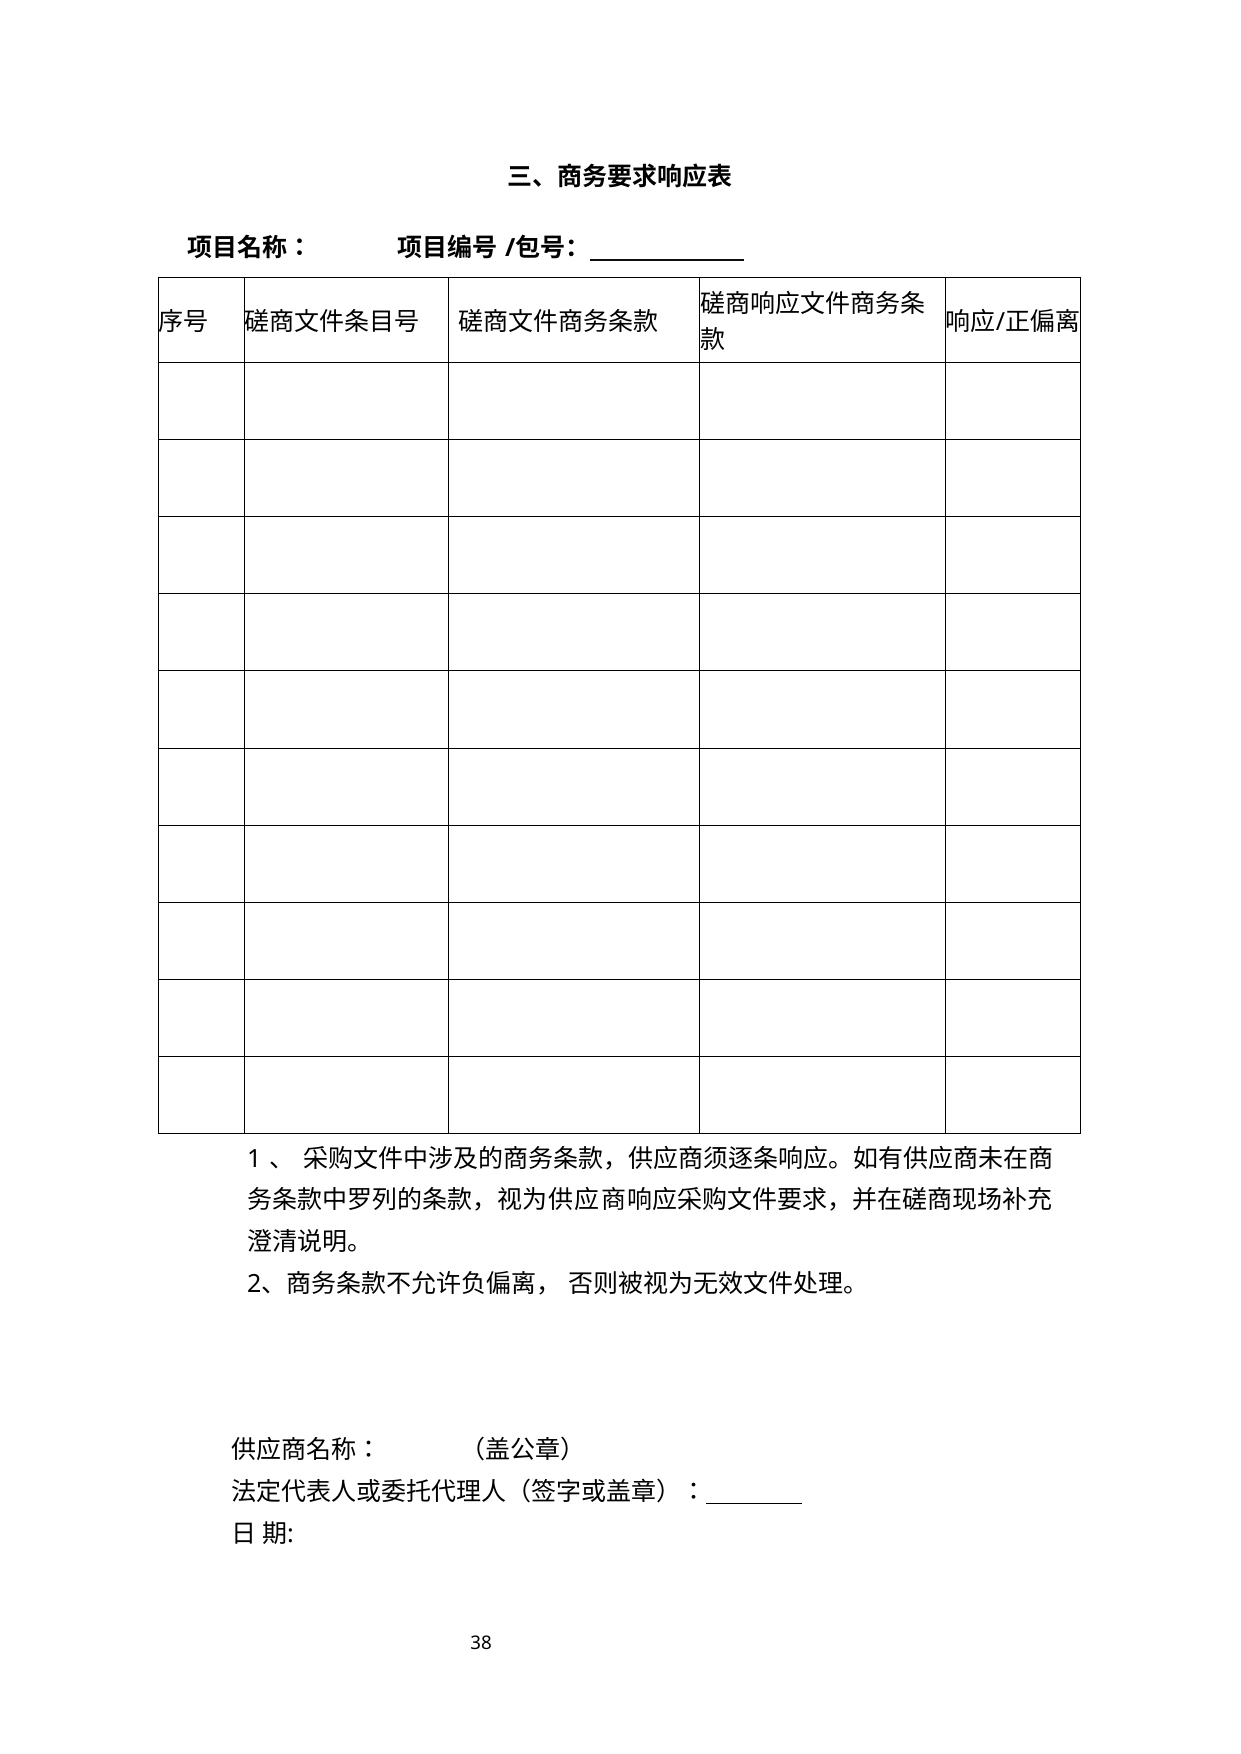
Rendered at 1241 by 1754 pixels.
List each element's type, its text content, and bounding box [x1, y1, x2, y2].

table_cell [700, 671, 945, 747]
table_cell [700, 980, 945, 1056]
text 项目名称： 项目编号 /包号： [187, 228, 1053, 264]
table_cell [700, 594, 945, 670]
table_cell [449, 1057, 699, 1133]
table_header 序号 [159, 278, 244, 362]
table_cell [700, 749, 945, 824]
table_cell [946, 903, 1080, 979]
text 2、商务条款不允许负偏离， 否则被视为无效文件处理。 [247, 1259, 1053, 1301]
table_cell [946, 671, 1080, 747]
text 1、采购文件中涉及的商务条款，供应商须逐条响应。如有供应商未在商务条款中罗列的条款，视为供应商响应采购文件要求，并在磋商现场补充澄清说明。 [247, 1134, 1053, 1259]
table_cell [449, 749, 699, 824]
table_cell [946, 594, 1080, 670]
table_cell [159, 1057, 244, 1133]
text 日 期: [187, 1509, 1053, 1551]
table_cell [159, 980, 244, 1056]
table_cell [449, 363, 699, 439]
table_cell [245, 440, 448, 516]
table_cell [700, 440, 945, 516]
text 法定代表人或委托代理人（签字或盖章）： [187, 1467, 1053, 1509]
table_cell [159, 749, 244, 824]
text 供应商名称： （盖公章） [187, 1426, 1053, 1467]
table_cell [159, 903, 244, 979]
table_cell [946, 749, 1080, 824]
table_cell [449, 903, 699, 979]
table_cell [245, 749, 448, 824]
table_cell [449, 517, 699, 593]
table_cell [159, 826, 244, 902]
table_cell [159, 440, 244, 516]
table_cell [159, 363, 244, 439]
table_cell [245, 980, 448, 1056]
table_cell [245, 363, 448, 439]
table_cell [245, 517, 448, 593]
table_cell [159, 517, 244, 593]
table_header 磋商文件商务条款 [449, 278, 699, 362]
table_cell [946, 440, 1080, 516]
table_cell [946, 980, 1080, 1056]
table_cell [946, 517, 1080, 593]
table_header 磋商响应文件商务条款 [700, 278, 945, 362]
table_cell [700, 363, 945, 439]
table_cell [245, 671, 448, 747]
table_header 磋商文件条目号 [245, 278, 448, 362]
table_cell [700, 517, 945, 593]
table_cell [159, 671, 244, 747]
table_cell [449, 440, 699, 516]
table_cell [700, 1057, 945, 1133]
table_cell [245, 1057, 448, 1133]
table_cell [245, 903, 448, 979]
table_cell [946, 1057, 1080, 1133]
table_header 响应/正偏离 [946, 278, 1080, 362]
table_cell [245, 594, 448, 670]
table_cell [700, 826, 945, 902]
table_cell [946, 363, 1080, 439]
table_cell [159, 594, 244, 670]
text 三、商务要求响应表 [187, 150, 1053, 194]
table_cell [946, 826, 1080, 902]
table_cell [449, 594, 699, 670]
table_cell [449, 980, 699, 1056]
table_cell [700, 903, 945, 979]
table_cell [245, 826, 448, 902]
table_cell [449, 826, 699, 902]
table_cell [449, 671, 699, 747]
